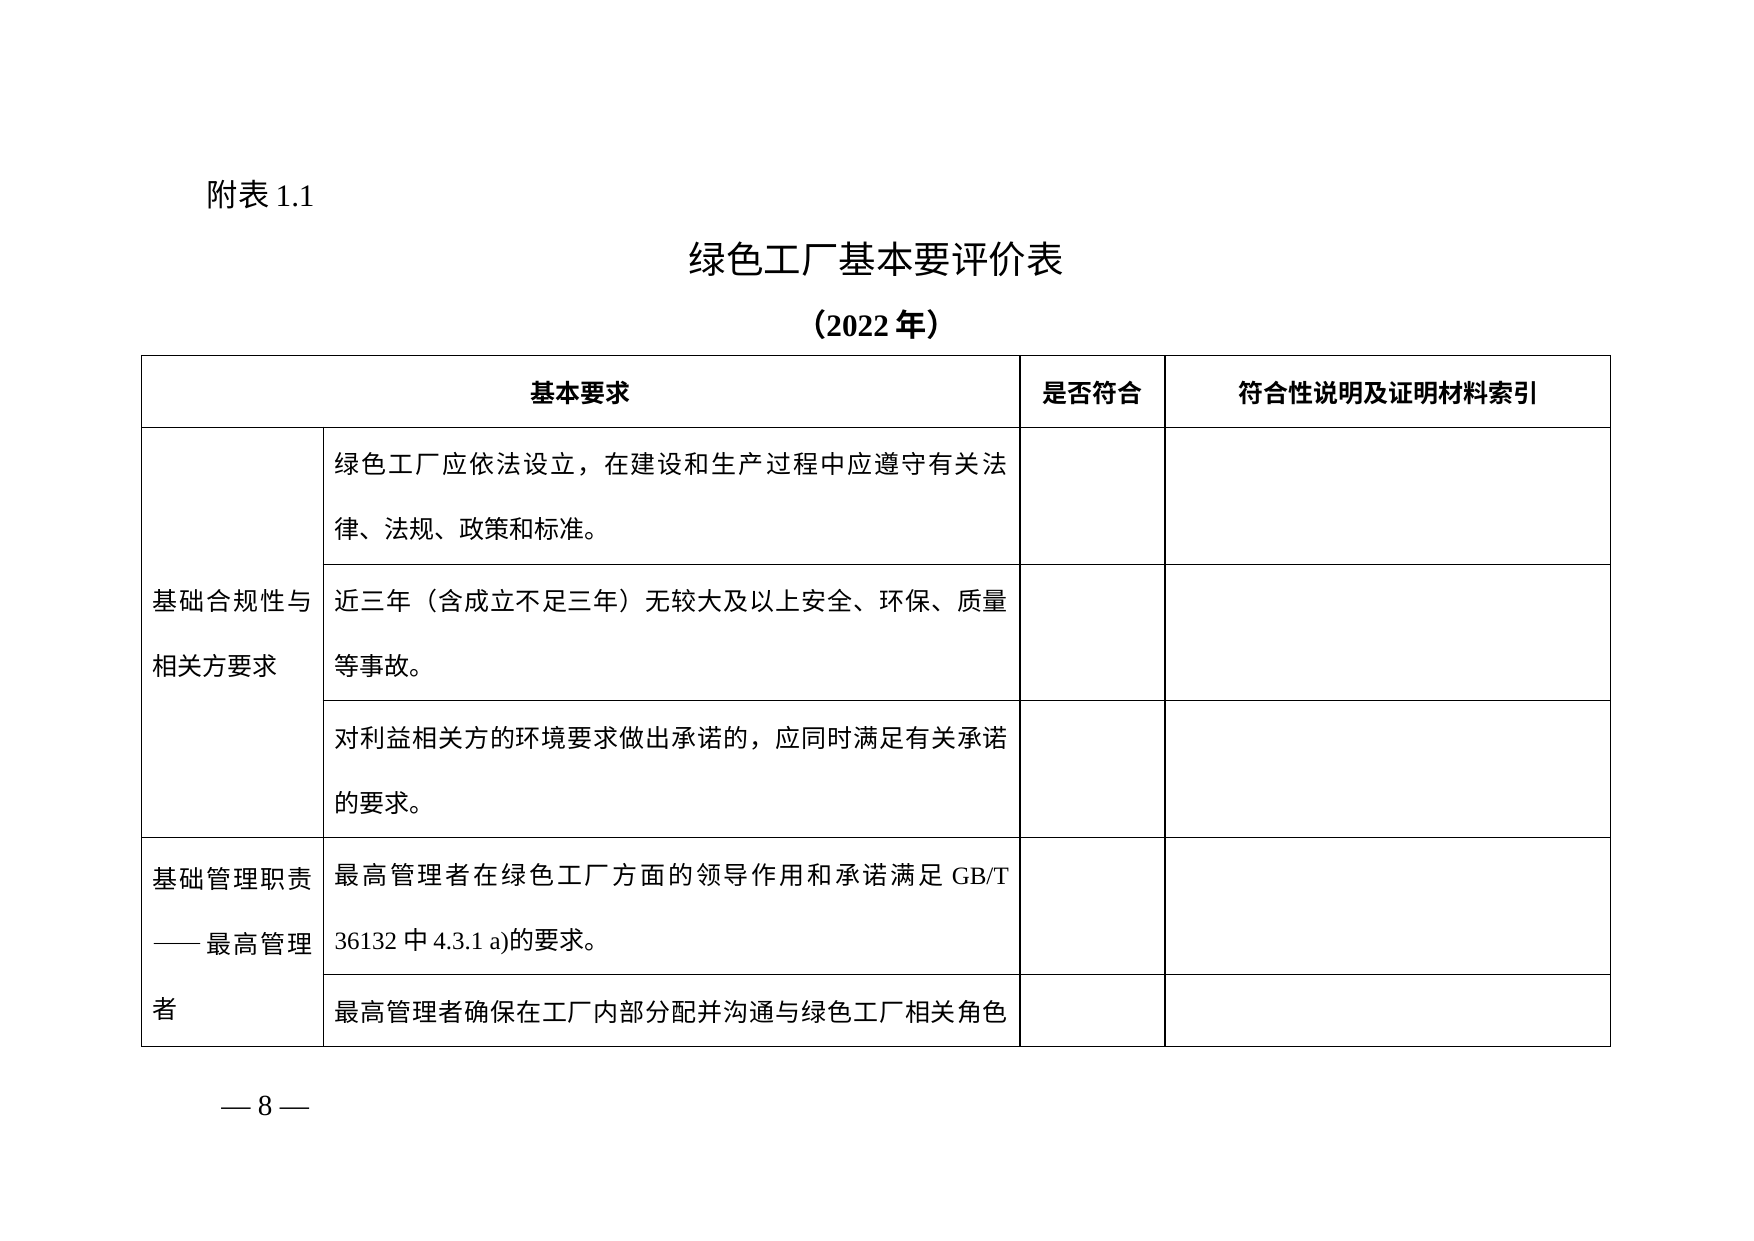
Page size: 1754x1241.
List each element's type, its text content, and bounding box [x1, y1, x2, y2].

table_cell 基础合规性与相关方要求 [142, 428, 323, 837]
table_cell [1021, 838, 1164, 974]
table_header 基本要求 [142, 356, 1019, 427]
text 附表1.1 [207, 160, 1546, 225]
table_cell 对利益相关方的环境要求做出承诺的，应同时满足有关承诺的要求。 [324, 701, 1019, 837]
table_cell 最高管理者在绿色工厂方面的领导作用和承诺满足GB/T 36132 中4.3.1 a)的要求。 [324, 838, 1019, 974]
table_cell [1021, 428, 1164, 563]
table_header 符合性说明及证明材料索引 [1166, 356, 1610, 427]
table_cell [1166, 565, 1610, 700]
table_cell [1166, 701, 1610, 837]
table_cell [1021, 975, 1164, 1046]
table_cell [324, 975, 1019, 1046]
table_cell 绿色工厂应依法设立，在建设和生产过程中应遵守有关法律、法规、政策和标准。 [324, 428, 1019, 563]
table_cell 基础管理职责——最高管理者 [142, 838, 323, 1046]
table_cell [1166, 975, 1610, 1046]
table_cell [1166, 428, 1610, 563]
text 绿色工厂基本要评价表 [207, 225, 1546, 290]
table_cell [1021, 565, 1164, 700]
table_header 是否符合 [1021, 356, 1164, 427]
table_cell [1166, 838, 1610, 974]
table_cell [1021, 701, 1164, 837]
text （2022年） [207, 290, 1546, 355]
table_cell 近三年（含成立不足三年）无较大及以上安全、环保、质量等事故。 [324, 565, 1019, 700]
